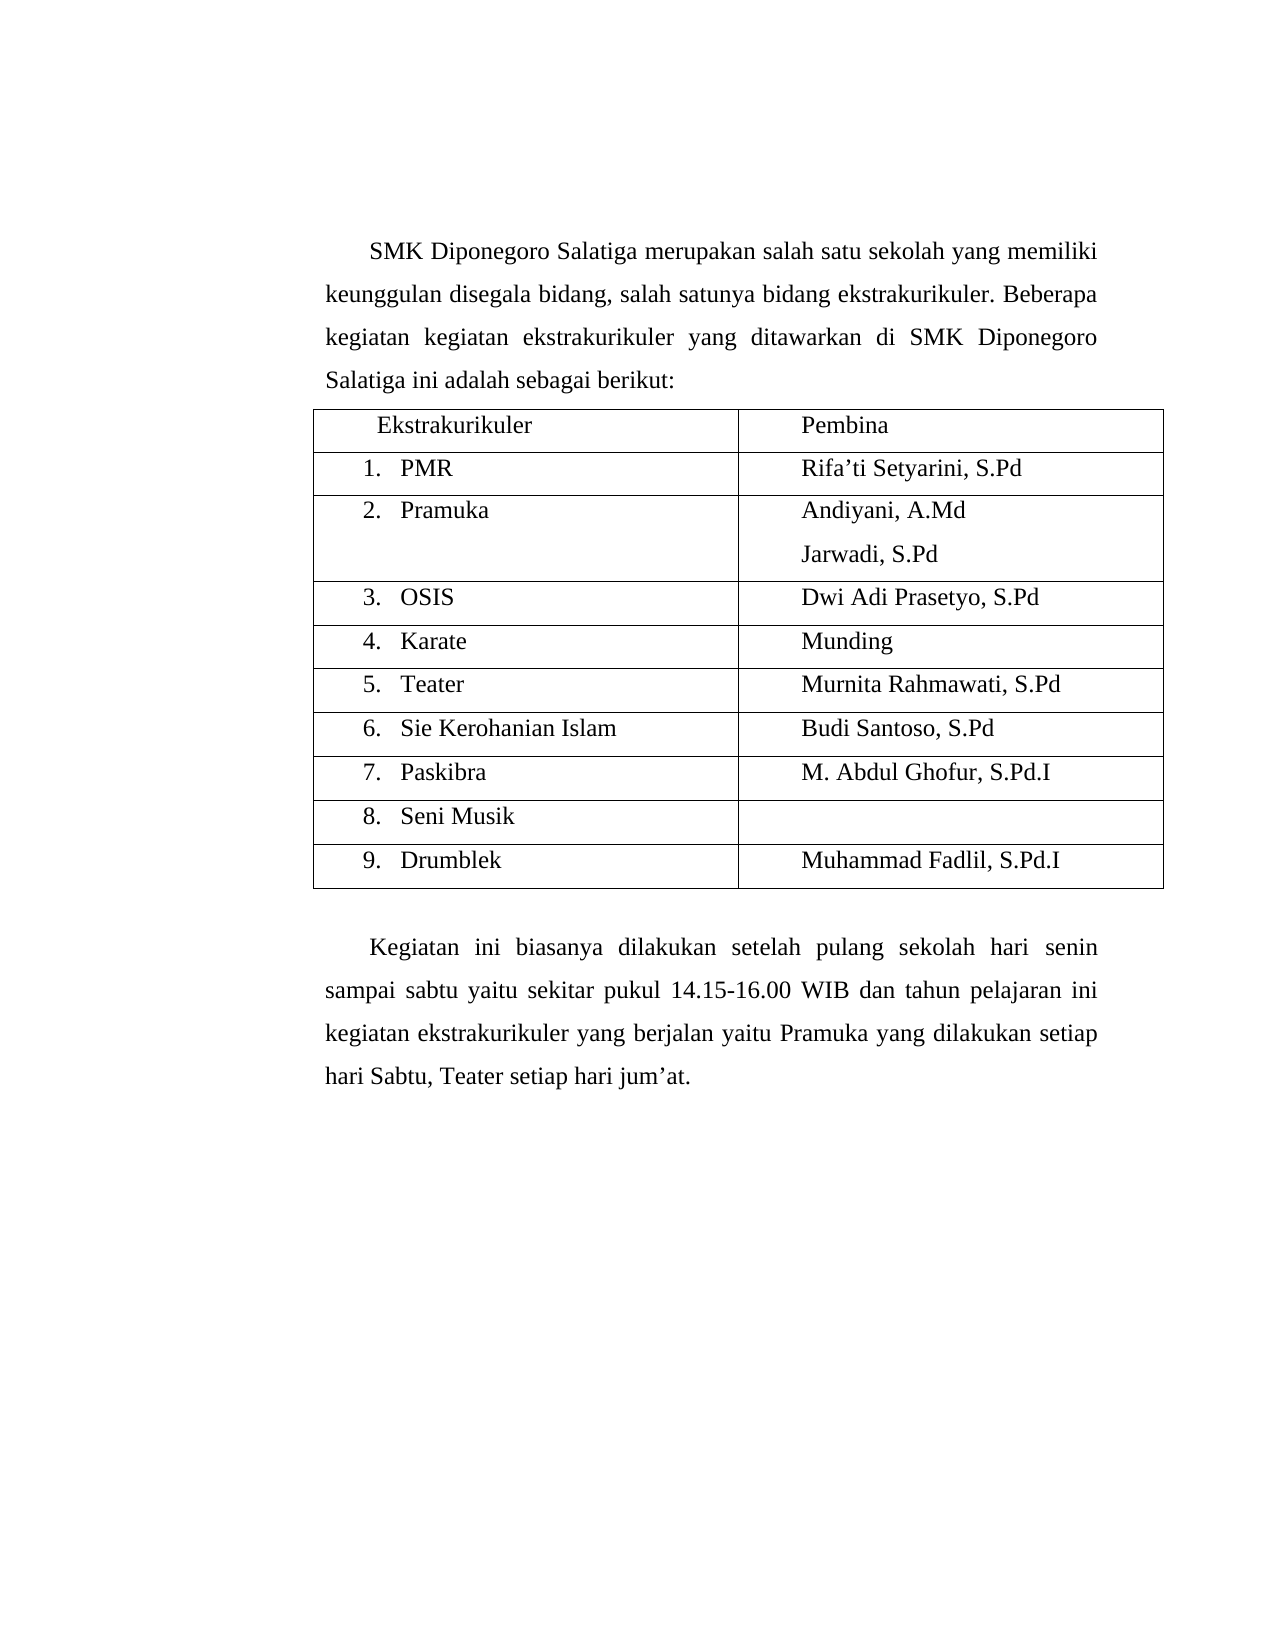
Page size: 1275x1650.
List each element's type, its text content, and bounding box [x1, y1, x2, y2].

table_cell Teater [314, 669, 738, 712]
table_cell PMR [314, 453, 738, 494]
table_cell Murnita Rahmawati, S.Pd [739, 669, 1163, 712]
table_cell Rifa’ti Setyarini, S.Pd [739, 453, 1163, 494]
table_cell Sie Kerohanian Islam [314, 713, 738, 756]
table_cell Pramuka [314, 496, 738, 581]
table_cell Muhammad Fadlil, S.Pd.I [739, 845, 1163, 888]
table_header Ekstrakurikuler [314, 410, 738, 452]
table_cell Karate [314, 626, 738, 668]
table_cell Paskibra [314, 757, 738, 800]
table_cell M. Abdul Ghofur, S.Pd.I [739, 757, 1163, 800]
table_cell Drumblek [314, 845, 738, 888]
table_cell Dwi Adi Prasetyo, S.Pd [739, 582, 1163, 625]
table_header Pembina [739, 410, 1163, 452]
table_cell Seni Musik [314, 801, 738, 844]
table_cell Andiyani, A.Md Jarwadi, S.Pd [739, 496, 1163, 581]
table_cell [739, 801, 1163, 844]
table_cell OSIS [314, 582, 738, 625]
table_cell Munding [739, 626, 1163, 668]
table_cell Budi Santoso, S.Pd [739, 713, 1163, 756]
text Kegiatan ini biasanya dilakukan setelah pulang sekolah hari senin sampai sabtu yaitu sekitar pukul 14.15-16.00 WIB dan tahun pelajaran ini kegiatan ekstrakurikuler yang berjalan yaitu Pramuka yang dilakukan setiap hari Sabtu, Teater setiap hari jum’at. [325, 932, 1098, 1090]
text SMK Diponegoro Salatiga merupakan salah satu sekolah yang memiliki keunggulan disegala bidang, salah satunya bidang ekstrakurikuler. Beberapa kegiatan kegiatan ekstrakurikuler yang ditawarkan di SMK Diponegoro Salatiga ini adalah sebagai berikut: [325, 236, 1098, 394]
